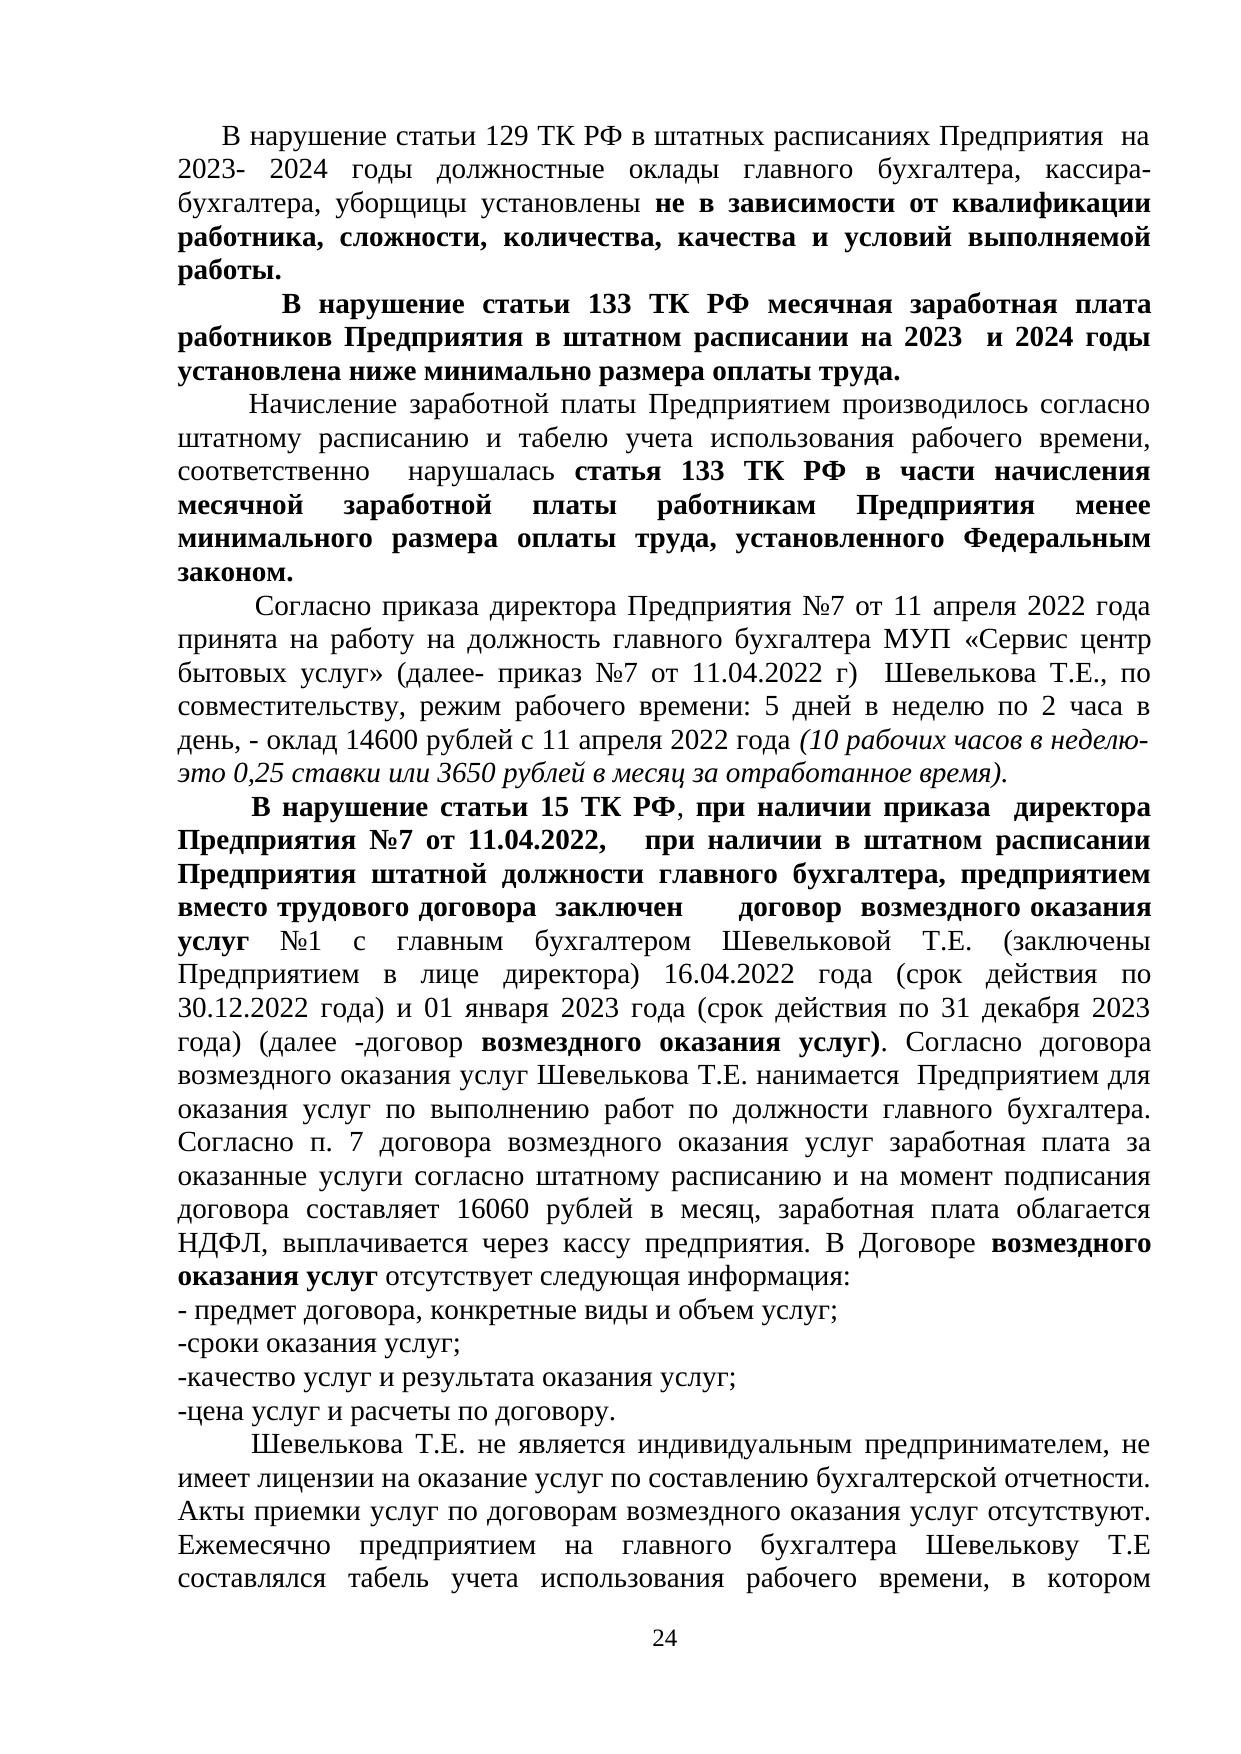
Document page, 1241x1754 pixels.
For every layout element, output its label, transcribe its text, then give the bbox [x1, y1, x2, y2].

text Согласно приказа директора Предприятия №7 от 11 апреля 2022 года принята на работу на должность главного бухгалтера МУП «Сервис центр бытовых услуг» (далее- приказ №7 от 11.04.2022 г) Шевелькова Т.Е., по совместительству, режим рабочего времени: 5 дней в неделю по 2 часа в день, - оклад 14600 рублей с 11 апреля 2022 года (10 рабочих часов в неделю- это 0,25 ставки или 3650 рублей в месяц за отработанное время). [177, 588, 1152, 789]
text -сроки оказания услуг; [177, 1326, 1152, 1359]
text В нарушение статьи 129 ТК РФ в штатных расписаниях Предприятия на 2023- 2024 годы должностные оклады главного бухгалтера, кассира- бухгалтера, уборщицы установлены не в зависимости от квалификации работника, сложности, количества, качества и условий выполняемой работы. [177, 118, 1152, 286]
text Шевелькова Т.Е. не является индивидуальным предпринимателем, не имеет лицензии на оказание услуг по составлению бухгалтерской отчетности. [177, 1426, 1152, 1493]
text -качество услуг и результата оказания услуг; [177, 1359, 1152, 1393]
text В нарушение статьи 133 ТК РФ месячная заработная плата работников Предприятия в штатном расписании на 2023 и 2024 годы установлена ниже минимально размера оплаты труда. [177, 286, 1152, 386]
text -цена услуг и расчеты по договору. [177, 1393, 1152, 1426]
text Начисление заработной платы Предприятием производилось согласно штатному расписанию и табелю учета использования рабочего времени, соответственно нарушалась статья 133 ТК РФ в части начисления месячной заработной платы работникам Предприятия менее минимального размера оплаты труда, установленного Федеральным законом. [177, 386, 1152, 588]
text - предмет договора, конкретные виды и объем услуг; [177, 1292, 1152, 1326]
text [177, 1493, 1152, 1594]
text В нарушение статьи 15 ТК РФ, при наличии приказа директора Предприятия №7 от 11.04.2022, при наличии в штатном расписании Предприятия штатной должности главного бухгалтера, предприятием вместо трудового договора заключен договор возмездного оказания услуг №1 с главным бухгалтером Шевельковой Т.Е. (заключены Предприятием в лице директора) 16.04.2022 года (срок действия по 30.12.2022 года) и 01 января 2023 года (срок действия по 31 декабря 2023 года) (далее -договор возмездного оказания услуг). Согласно договора возмездного оказания услуг Шевелькова Т.Е. нанимается Предприятием для оказания услуг по выполнению работ по должности главного бухгалтера. Согласно п. 7 договора возмездного оказания услуг заработная плата за оказанные услуги согласно штатному расписанию и на момент подписания договора составляет 16060 рублей в месяц, заработная плата облагается НДФЛ, выплачивается через кассу предприятия. В Договоре возмездного оказания услуг отсутствует следующая информация: [177, 789, 1152, 1292]
